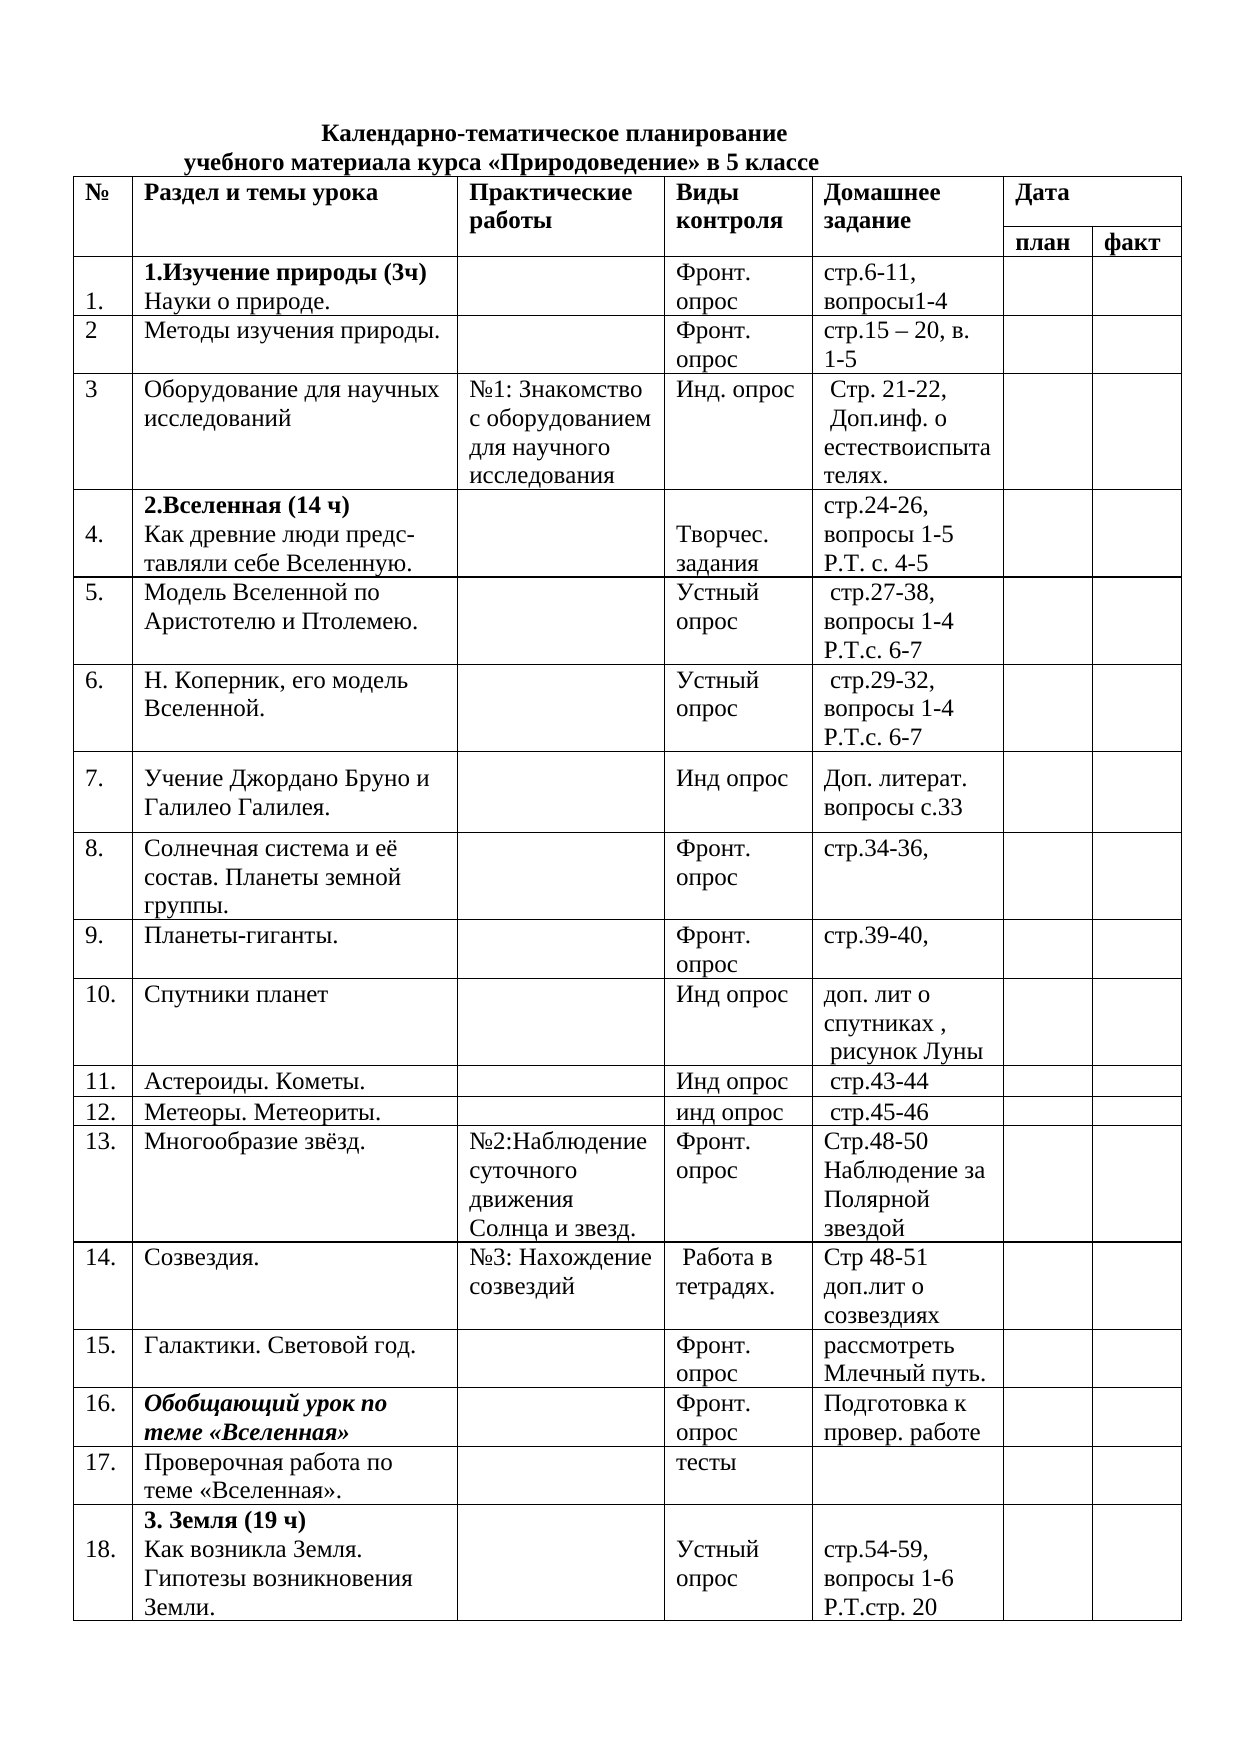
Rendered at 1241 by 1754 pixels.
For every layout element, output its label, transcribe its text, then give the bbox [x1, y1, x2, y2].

table_cell 1.Изучение природы (3ч) Науки о природе. [133, 257, 457, 314]
table_cell Планеты-гиганты. [133, 920, 457, 978]
table_cell Фронт. опрос [665, 920, 812, 978]
table_cell 8. [74, 833, 132, 919]
table_cell тесты [665, 1447, 812, 1504]
table_cell 15. [74, 1330, 132, 1387]
table_cell стр.39-40, [813, 920, 1003, 978]
table_header № [74, 177, 132, 256]
table_cell Устный опрос [665, 1505, 812, 1620]
table_cell [458, 665, 664, 751]
table_cell 13. [74, 1126, 132, 1241]
table_cell [458, 316, 664, 373]
table_cell Инд опрос [665, 752, 812, 832]
table_cell Устный опрос [665, 665, 812, 751]
table_cell [1004, 578, 1092, 664]
table_cell Астероиды. Кометы. [133, 1066, 457, 1096]
table_cell Фронт. опрос [665, 1330, 812, 1387]
table_header Виды контроля [665, 177, 812, 256]
table_cell стр.43-44 [813, 1066, 1003, 1096]
table_cell [1093, 1243, 1181, 1329]
table_cell [1093, 374, 1181, 489]
table_cell Метеоры. Метеориты. [133, 1097, 457, 1125]
table_cell Творчес. задания [665, 490, 812, 576]
table_cell [1093, 316, 1181, 373]
table_cell [1093, 1505, 1181, 1620]
table_cell [1004, 920, 1092, 978]
table_cell Учение Джордано Бруно и Галилео Галилея. [133, 752, 457, 832]
table_cell Подготовка к провер. работе [813, 1388, 1003, 1446]
table_cell Н. Коперник, его модель Вселенной. [133, 665, 457, 751]
table_header Домашнее задание [813, 177, 1003, 256]
table_cell [458, 490, 664, 576]
table_cell Модель Вселенной по Аристотелю и Птолемею. [133, 578, 457, 664]
table_cell №3: Нахождение созвездий [458, 1243, 664, 1329]
table_cell Инд. опрос [665, 374, 812, 489]
table_cell [1093, 490, 1181, 576]
table_cell Солнечная система и её состав. Планеты земной группы. [133, 833, 457, 919]
table_cell [1093, 665, 1181, 751]
table_cell Фронт. опрос [665, 316, 812, 373]
table_cell 17. [74, 1447, 132, 1504]
table_cell [1093, 1447, 1181, 1504]
table_cell Фронт. опрос [665, 257, 812, 314]
table_cell 3. Земля (19 ч) Как возникла Земля. Гипотезы возникновения Земли. [133, 1505, 457, 1620]
table_cell [1093, 1126, 1181, 1241]
table_cell 4. [74, 490, 132, 576]
table_cell №2:Наблюдение суточного движения Солнца и звезд. [458, 1126, 664, 1241]
table_cell [1093, 1330, 1181, 1387]
table_header Дата [1004, 177, 1181, 226]
table_cell [1004, 1388, 1092, 1446]
table_cell [1093, 979, 1181, 1065]
table_cell Методы изучения природы. [133, 316, 457, 373]
table_header Практические работы [458, 177, 664, 256]
table_cell Созвездия. [133, 1243, 457, 1329]
table_cell Работа в тетрадях. [665, 1243, 812, 1329]
table_cell Спутники планет [133, 979, 457, 1065]
table_cell [458, 920, 664, 978]
table_cell стр.15 – 20, в. 1-5 [813, 316, 1003, 373]
text Календарно-тематическое планирование [177, 118, 1152, 147]
table_cell 11. [74, 1066, 132, 1096]
table_cell стр.34-36, [813, 833, 1003, 919]
table_cell 10. [74, 979, 132, 1065]
table_cell рассмотреть Млечный путь. [813, 1330, 1003, 1387]
table_cell [1004, 833, 1092, 919]
table_cell №1: Знакомство с оборудованием для научного исследования [458, 374, 664, 489]
table_cell Оборудование для научных исследований [133, 374, 457, 489]
table_cell Инд опрос [665, 979, 812, 1065]
table_cell [458, 752, 664, 832]
table_cell [458, 1066, 664, 1096]
table_cell [1004, 979, 1092, 1065]
table_cell Обобщающий урок по теме «Вселенная» [133, 1388, 457, 1446]
table_cell Многообразие звёзд. [133, 1126, 457, 1241]
table_cell факт [1093, 227, 1181, 256]
table_cell 9. [74, 920, 132, 978]
table_cell [1004, 1330, 1092, 1387]
table_cell [1004, 374, 1092, 489]
table_cell [458, 257, 664, 314]
table_cell доп. лит о спутниках , рисунок Луны [813, 979, 1003, 1065]
table_cell [458, 1505, 664, 1620]
table_header Раздел и темы урока [133, 177, 457, 256]
table_cell [1004, 1066, 1092, 1096]
table_cell Стр. 21-22, Доп.инф. о естествоиспытателях. [813, 374, 1003, 489]
table_cell Фронт. опрос [665, 1126, 812, 1241]
table_cell [458, 1097, 664, 1125]
table_cell стр.27-38, вопросы 1-4 Р.Т.с. 6-7 [813, 578, 1003, 664]
table_cell план [1004, 227, 1092, 256]
table_cell [813, 1447, 1003, 1504]
table_cell [1004, 752, 1092, 832]
table_cell [458, 979, 664, 1065]
table_cell инд опрос [665, 1097, 812, 1125]
table_cell 14. [74, 1243, 132, 1329]
table_cell Стр.48-50 Наблюдение за Полярной звездой [813, 1126, 1003, 1241]
table_cell [1093, 752, 1181, 832]
table_cell [1093, 833, 1181, 919]
table_cell [1004, 257, 1092, 314]
table_cell стр.54-59, вопросы 1-6 Р.Т.стр. 20 [813, 1505, 1003, 1620]
table_cell Устный опрос [665, 578, 812, 664]
table_cell Проверочная работа по теме «Вселенная». [133, 1447, 457, 1504]
table_cell 16. [74, 1388, 132, 1446]
table_cell 3 [74, 374, 132, 489]
table_cell стр.29-32, вопросы 1-4 Р.Т.с. 6-7 [813, 665, 1003, 751]
table_cell [1004, 1243, 1092, 1329]
table_cell [1093, 1066, 1181, 1096]
table_cell [458, 833, 664, 919]
table_cell стр.6-11, вопросы1-4 [813, 257, 1003, 314]
table_cell [1004, 665, 1092, 751]
table_cell [458, 1388, 664, 1446]
table_cell 1. [74, 257, 132, 314]
table_cell 2 [74, 316, 132, 373]
table_cell [458, 1330, 664, 1387]
table_cell [1004, 1126, 1092, 1241]
table_cell [1093, 920, 1181, 978]
table_cell [1093, 578, 1181, 664]
table_cell Фронт. опрос [665, 1388, 812, 1446]
table_cell [1093, 1388, 1181, 1446]
table_cell [458, 1447, 664, 1504]
table_cell Доп. литерат. вопросы с.33 [813, 752, 1003, 832]
table_cell Фронт. опрос [665, 833, 812, 919]
table_cell [1093, 257, 1181, 314]
table_cell 12. [74, 1097, 132, 1125]
table_cell [1004, 316, 1092, 373]
table_cell [1004, 1505, 1092, 1620]
table_cell 2.Вселенная (14 ч) Как древние люди предс-тавляли себе Вселенную. [133, 490, 457, 576]
table_cell стр.24-26, вопросы 1-5 Р.Т. с. 4-5 [813, 490, 1003, 576]
table_cell 6. [74, 665, 132, 751]
table_cell Галактики. Световой год. [133, 1330, 457, 1387]
table_cell 5. [74, 578, 132, 664]
table_cell [1004, 1447, 1092, 1504]
table_cell Стр 48-51 доп.лит о созвездиях [813, 1243, 1003, 1329]
table_cell [1004, 1097, 1092, 1125]
table_cell Инд опрос [665, 1066, 812, 1096]
table_cell стр.45-46 [813, 1097, 1003, 1125]
table_cell [1093, 1097, 1181, 1125]
table_cell 7. [74, 752, 132, 832]
text учебного материала курса «Природоведение» в 5 классе [177, 147, 1152, 176]
table_cell 18. [74, 1505, 132, 1620]
table_cell [458, 578, 664, 664]
table_cell [1004, 490, 1092, 576]
